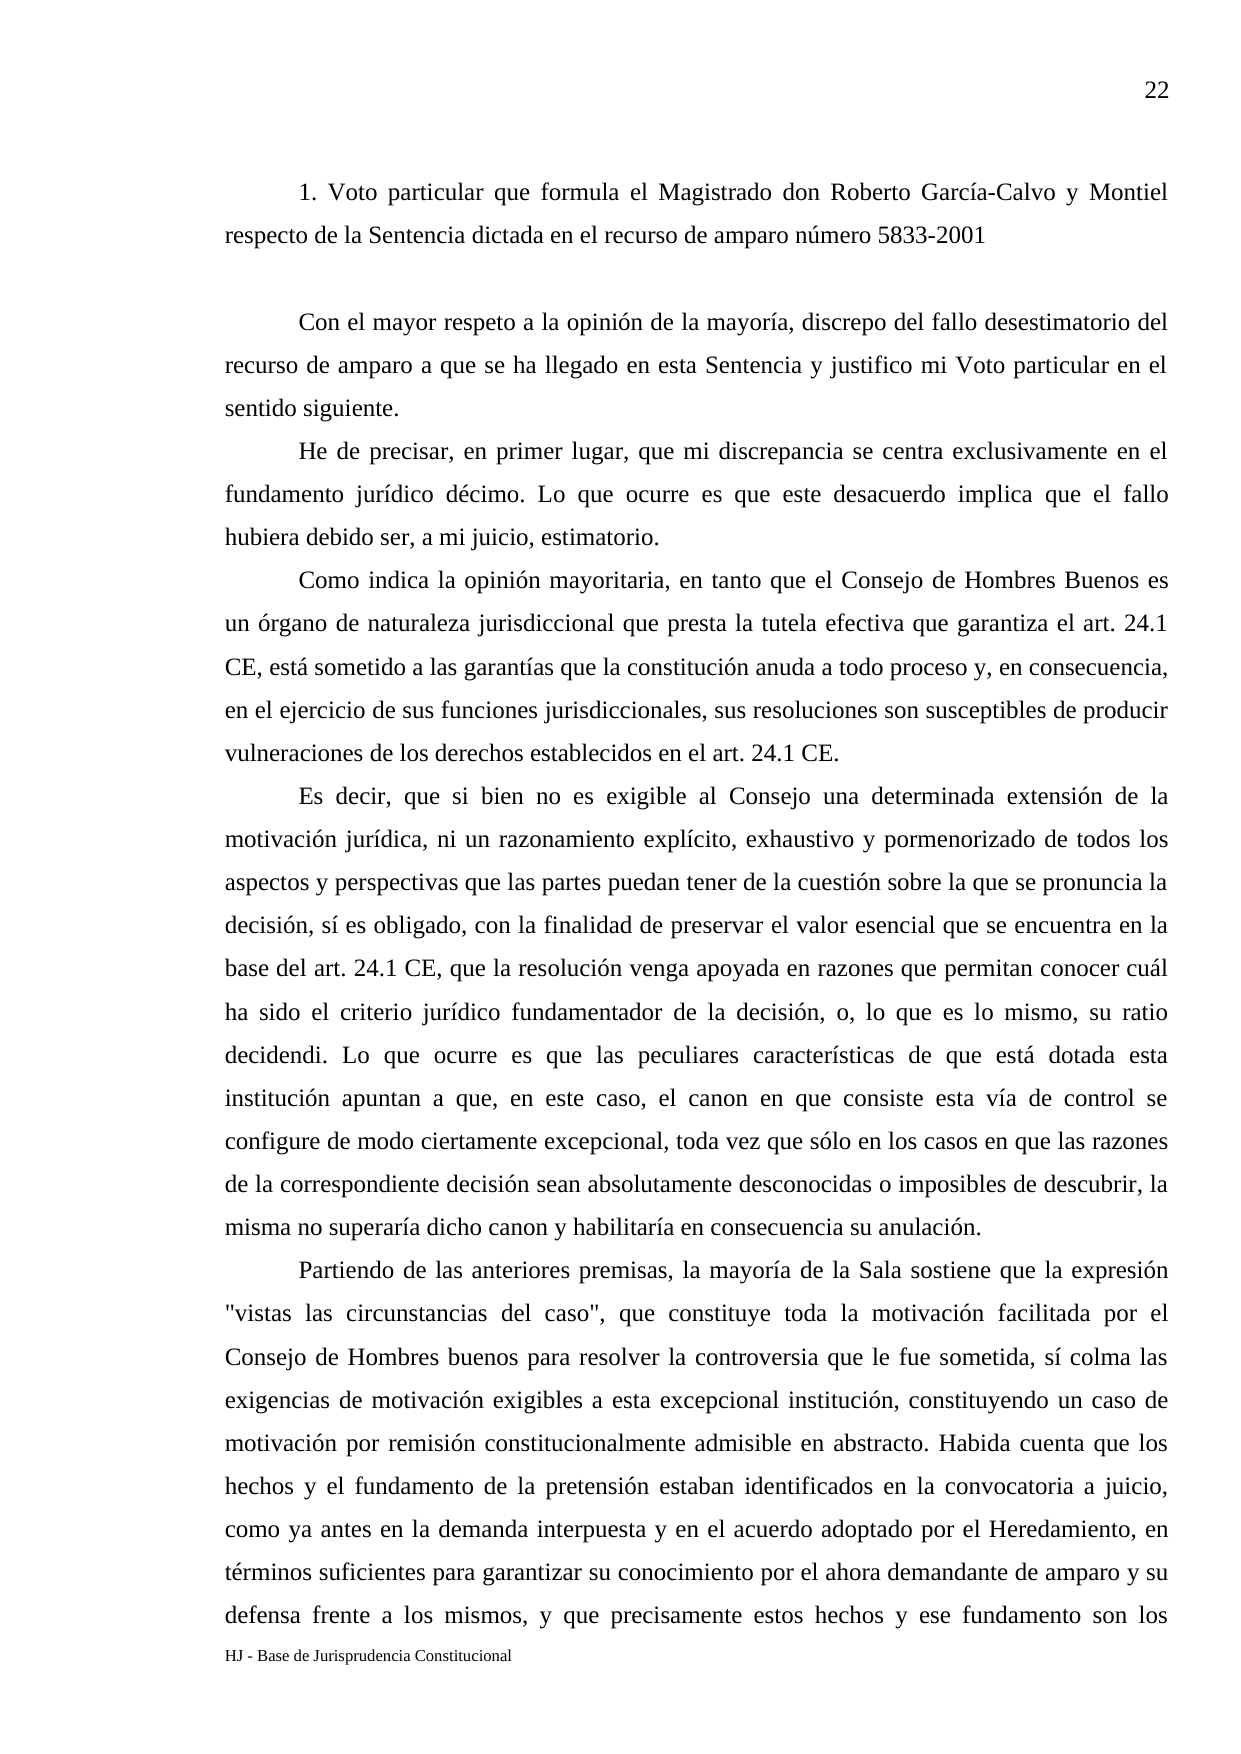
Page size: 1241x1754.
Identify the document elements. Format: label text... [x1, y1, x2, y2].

text Con el mayor respeto a la opinión de la mayoría, discrepo del fallo desestimatorio del recurso de amparo a que se ha llegado en esta Sentencia y justifico mi Voto particular en el sentido siguiente. [224, 307, 1169, 422]
text 1. Voto particular que formula el Magistrado don Roberto García-Calvo y Montiel respecto de la Sentencia dictada en el recurso de amparo número 5833-2001 [224, 177, 1169, 249]
text Como indica la opinión mayoritaria, en tanto que el Consejo de Hombres Buenos es un órgano de naturaleza jurisdiccional que presta la tutela efectiva que garantiza el art. 24.1 CE, está sometido a las garantías que la constitución anuda a todo proceso y, en consecuencia, en el ejercicio de sus funciones jurisdiccionales, sus resoluciones son susceptibles de producir vulneraciones de los derechos establecidos en el art. 24.1 CE. [224, 565, 1169, 767]
text Es decir, que si bien no es exigible al Consejo una determinada extensión de la motivación jurídica, ni un razonamiento explícito, exhaustivo y pormenorizado de todos los aspectos y perspectivas que las partes puedan tener de la cuestión sobre la que se pronuncia la decisión, sí es obligado, con la finalidad de preservar el valor esencial que se encuentra en la base del art. 24.1 CE, que la resolución venga apoyada en razones que permitan conocer cuál ha sido el criterio jurídico fundamentador de la decisión, o, lo que es lo mismo, su ratio decidendi. Lo que ocurre es que las peculiares características de que está dotada esta institución apuntan a que, en este caso, el canon en que consiste esta vía de control se configure de modo ciertamente excepcional, toda vez que sólo en los casos en que las razones de la correspondiente decisión sean absolutamente desconocidas o imposibles de descubrir, la misma no superaría dicho canon y habilitaría en consecuencia su anulación. [224, 781, 1169, 1241]
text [224, 1255, 1169, 1629]
text He de precisar, en primer lugar, que mi discrepancia se centra exclusivamente en el fundamento jurídico décimo. Lo que ocurre es que este desacuerdo implica que el fallo hubiera debido ser, a mi juicio, estimatorio. [224, 436, 1169, 551]
